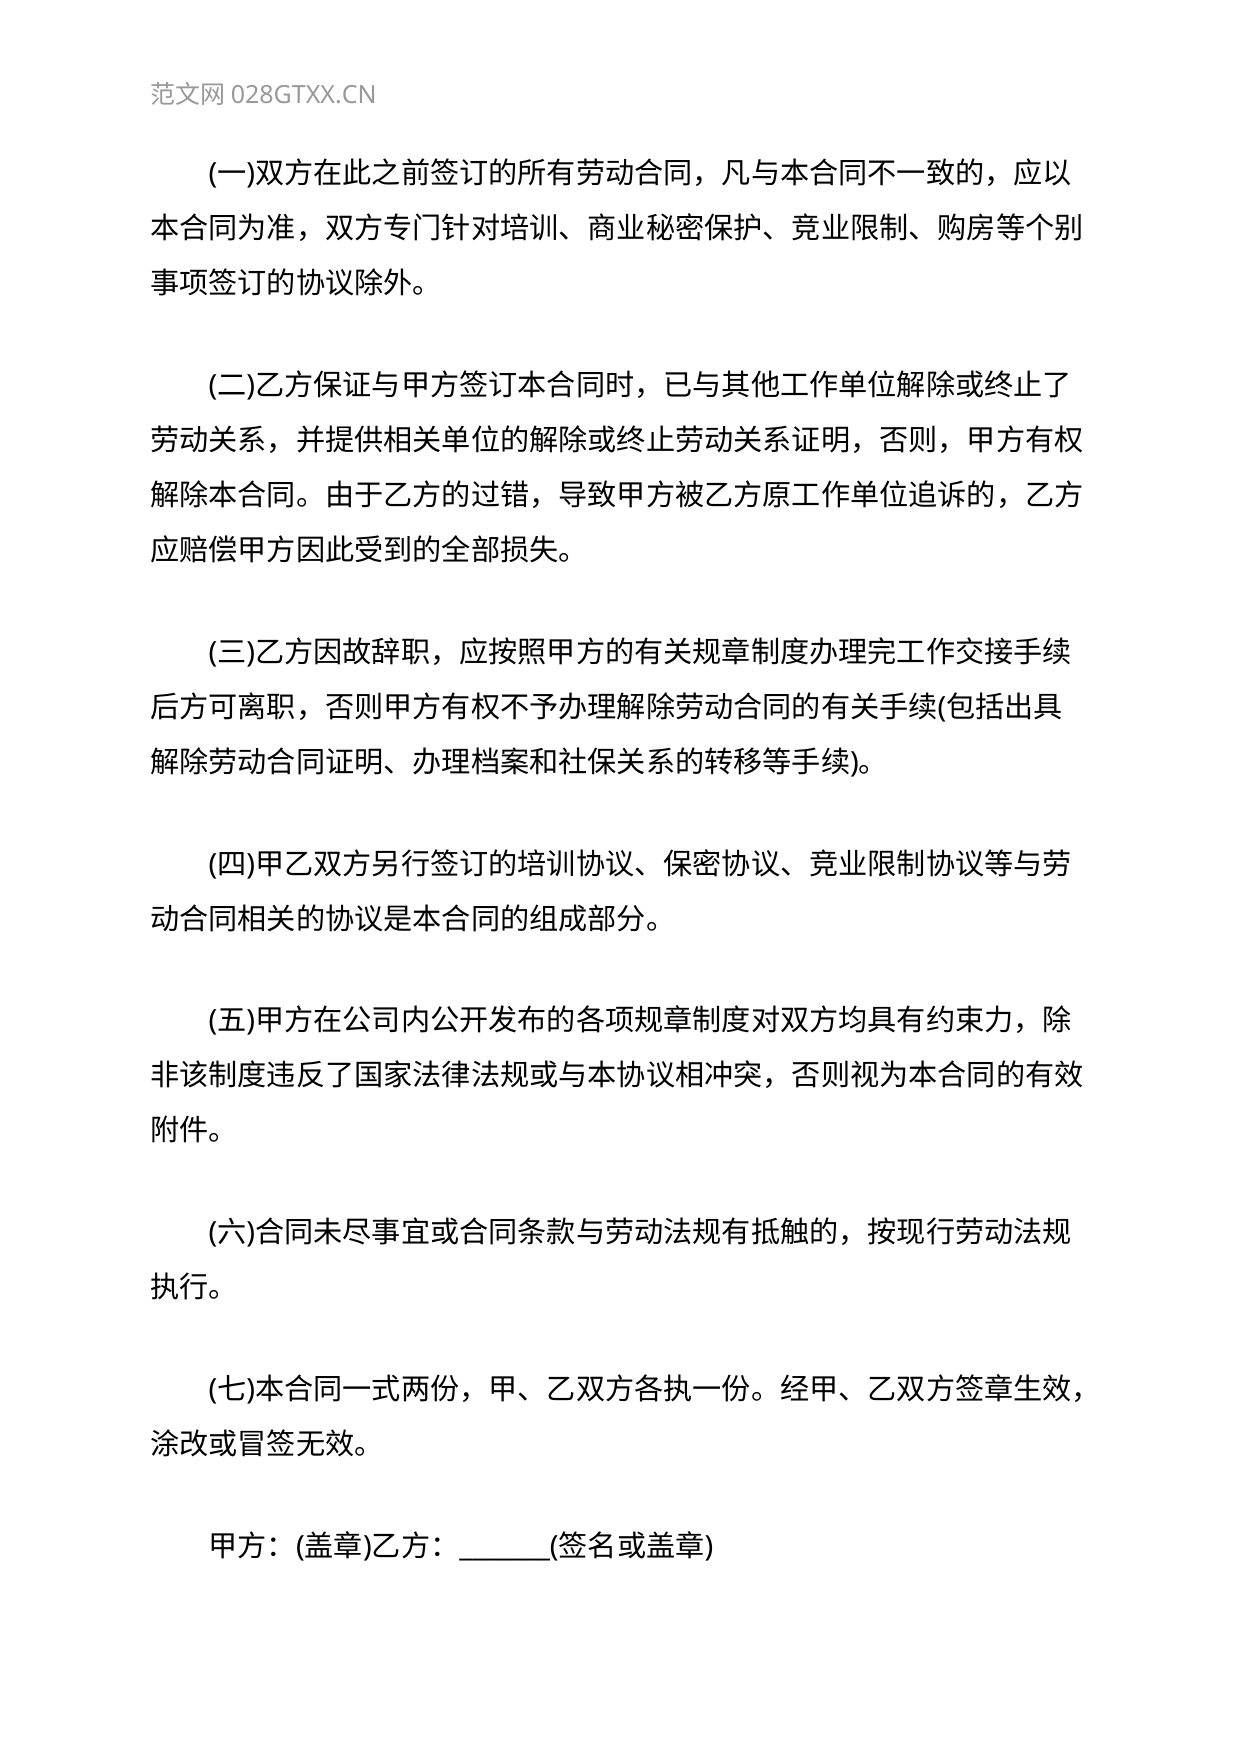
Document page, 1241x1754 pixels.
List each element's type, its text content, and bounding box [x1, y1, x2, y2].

text 甲方：(盖章)乙方：_______(签名或盖章) [150, 1522, 1090, 1564]
text (六)合同未尽事宜或合同条款与劳动法规有抵触的，按现行劳动法规执行。 [150, 1209, 1090, 1306]
text (三)乙方因故辞职，应按照甲方的有关规章制度办理完工作交接手续后方可离职，否则甲方有权不予办理解除劳动合同的有关手续(包括出具解除劳动合同证明、办理档案和社保关系的转移等手续)。 [150, 628, 1090, 781]
text (一)双方在此之前签订的所有劳动合同，凡与本合同不一致的，应以本合同为准，双方专门针对培训、商业秘密保护、竞业限制、购房等个别事项签订的协议除外。 [150, 150, 1090, 302]
text (四)甲乙双方另行签订的培训协议、保密协议、竞业限制协议等与劳动合同相关的协议是本合同的组成部分。 [150, 840, 1090, 937]
text (七)本合同一式两份，甲、乙双方各执一份。经甲、乙双方签章生效，涂改或冒签无效。 [150, 1365, 1090, 1463]
text (二)乙方保证与甲方签订本合同时，已与其他工作单位解除或终止了劳动关系，并提供相关单位的解除或终止劳动关系证明，否则，甲方有权解除本合同。由于乙方的过错，导致甲方被乙方原工作单位追诉的，乙方应赔偿甲方因此受到的全部损失。 [150, 362, 1090, 569]
text (五)甲方在公司内公开发布的各项规章制度对双方均具有约束力，除非该制度违反了国家法律法规或与本协议相冲突，否则视为本合同的有效附件。 [150, 997, 1090, 1149]
